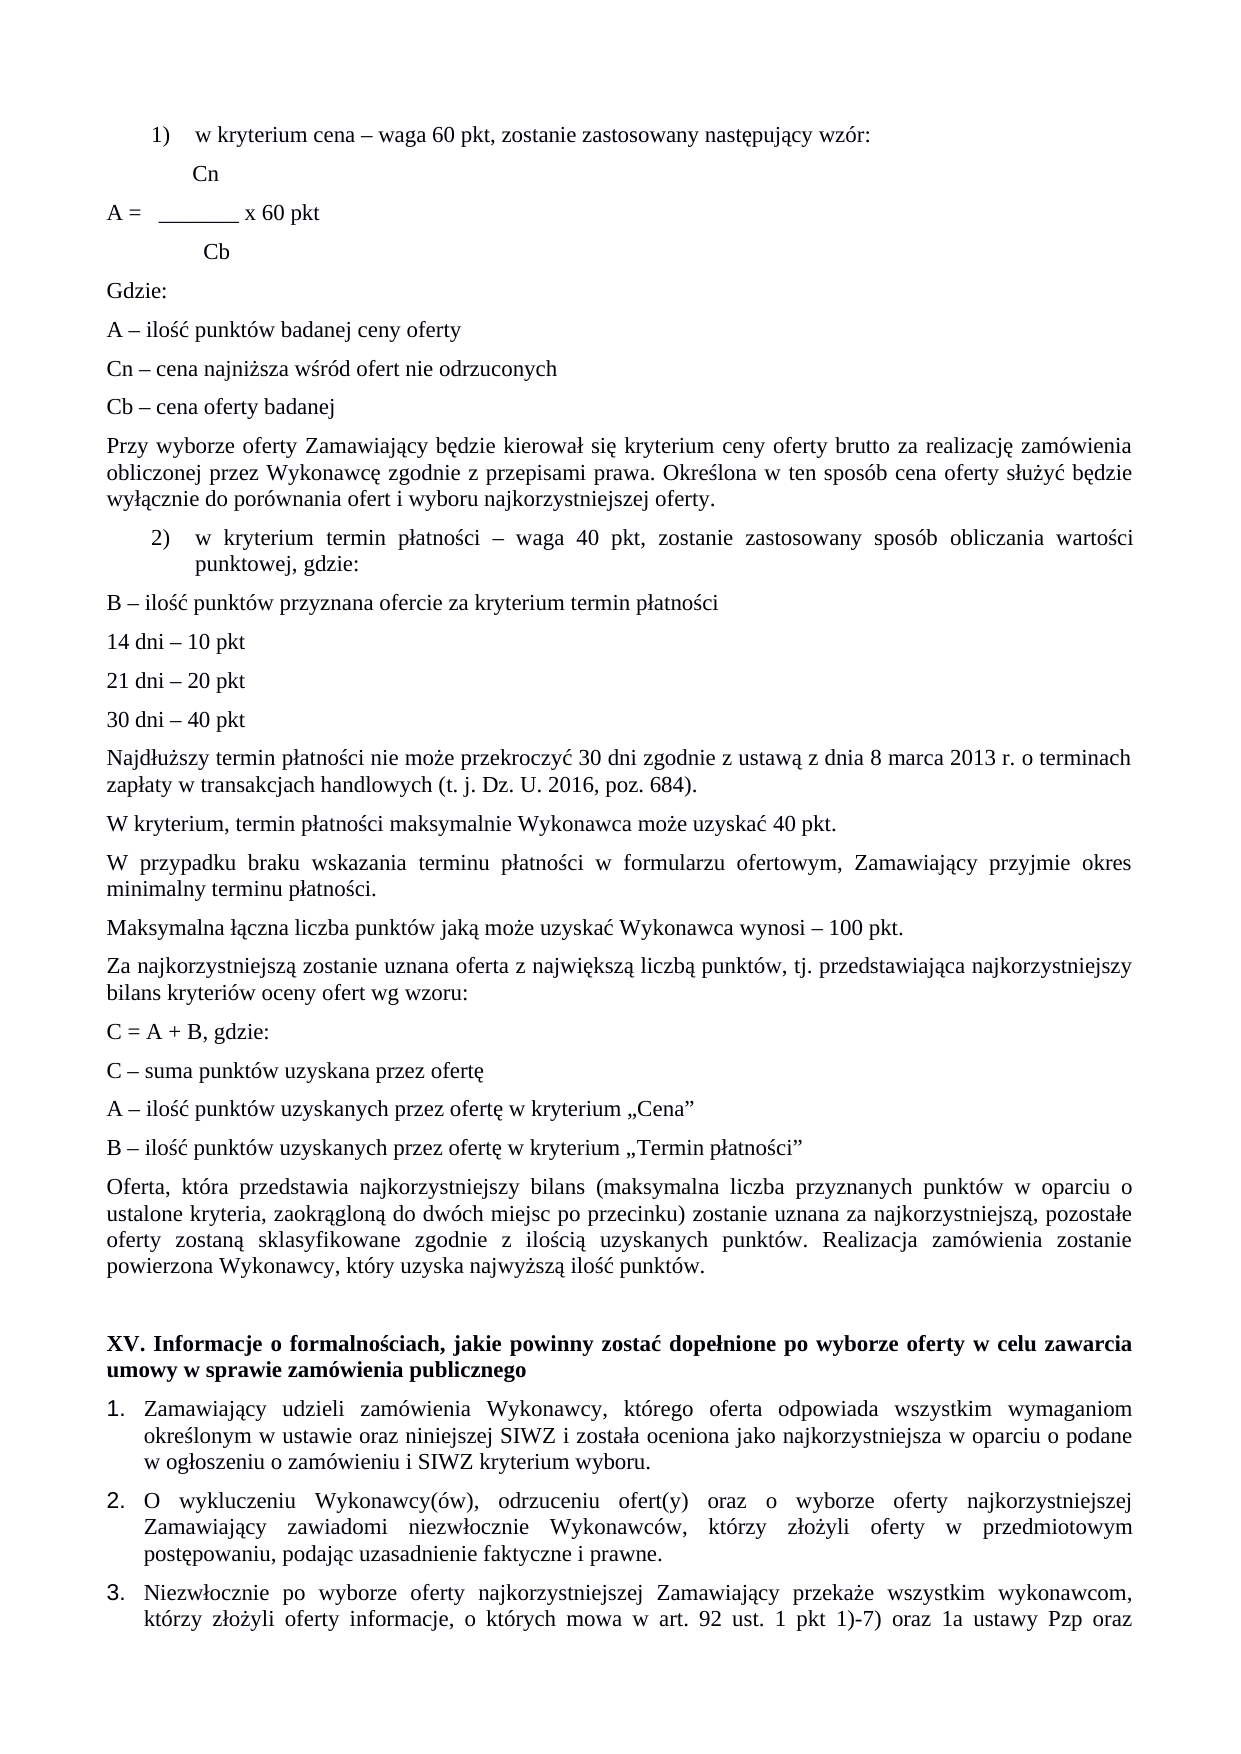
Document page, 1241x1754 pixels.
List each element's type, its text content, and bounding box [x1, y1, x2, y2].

text Oferta, która przedstawia najkorzystniejszy bilans (maksymalna liczba przyznanych punktów w oparciu o ustalone kryteria, zaokrągloną do dwóch miejsc po przecinku) zostanie uznana za najkorzystniejszą, pozostałe oferty zostaną sklasyfikowane zgodnie z ilością uzyskanych punktów. Realizacja zamówienia zostanie powierzona Wykonawcy, który uzyska najwyższą ilość punktów. [106, 1173, 1134, 1279]
list O wykluczeniu Wykonawcy(ów), odrzuceniu ofert(y) oraz o wyborze oferty najkorzystniejszej Zamawiający zawiadomi niezwłocznie Wykonawców, którzy złożyli oferty w przedmiotowym postępowaniu, podając uzasadnienie faktyczne i prawne. [106, 1487, 1134, 1566]
text B – ilość punktów uzyskanych przez ofertę w kryterium „Termin płatności” [106, 1134, 1134, 1161]
list w kryterium cena – waga 60 pkt, zostanie zastosowany następujący wzór: [151, 121, 1134, 148]
text W kryterium, termin płatności maksymalnie Wykonawca może uzyskać 40 pkt. [106, 810, 1134, 836]
text Gdzie: [106, 277, 1134, 303]
text Cb [106, 238, 1134, 264]
text A – ilość punktów badanej ceny oferty [106, 316, 1134, 342]
list w kryterium termin płatności – waga 40 pkt, zostanie zastosowany sposób obliczania wartości punktowej, gdzie: [151, 524, 1134, 577]
list Zamawiający udzieli zamówienia Wykonawcy, którego oferta odpowiada wszystkim wymaganiom określonym w ustawie oraz niniejszej SIWZ i została oceniona jako najkorzystniejsza w oparciu o podane w ogłoszeniu o zamówieniu i SIWZ kryterium wyboru. [106, 1395, 1134, 1474]
text XV. Informacje o formalnościach, jakie powinny zostać dopełnione po wyborze oferty w celu zawarcia umowy w sprawie zamówienia publicznego [106, 1330, 1134, 1383]
text W przypadku braku wskazania terminu płatności w formularzu ofertowym, Zamawiający przyjmie okres minimalny terminu płatności. [106, 848, 1134, 901]
text Za najkorzystniejszą zostanie uznana oferta z największą liczbą punktów, tj. przedstawiająca najkorzystniejszy bilans kryteriów oceny ofert wg wzoru: [106, 953, 1134, 1005]
text Najdłuższy termin płatności nie może przekroczyć 30 dni zgodnie z ustawą z dnia 8 marca 2013 r. o terminach zapłaty w transakcjach handlowych (t. j. Dz. U. 2016, poz. 684). [106, 744, 1134, 797]
text Cn – cena najniższa wśród ofert nie odrzuconych [106, 354, 1134, 381]
text Przy wyborze oferty Zamawiający będzie kierował się kryterium ceny oferty brutto za realizację zamówienia obliczonej przez Wykonawcę zgodnie z przepisami prawa. Określona w ten sposób cena oferty służyć będzie wyłącznie do porównania ofert i wyboru najkorzystniejszej oferty. [106, 432, 1134, 511]
text A = _______ x 60 pkt [106, 199, 1134, 226]
text 14 dni – 10 pkt [106, 628, 1134, 654]
text Maksymalna łączna liczba punktów jaką może uzyskać Wykonawca wynosi – 100 pkt. [106, 914, 1134, 940]
text B – ilość punktów przyznana ofercie za kryterium termin płatności [106, 589, 1134, 615]
text A – ilość punktów uzyskanych przez ofertę w kryterium „Cena” [106, 1096, 1134, 1122]
text Cn [106, 160, 1134, 187]
text C = A + B, gdzie: [106, 1018, 1134, 1044]
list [106, 1578, 1134, 1631]
text 30 dni – 40 pkt [106, 706, 1134, 732]
text C – suma punktów uzyskana przez ofertę [106, 1057, 1134, 1083]
text 21 dni – 20 pkt [106, 667, 1134, 693]
text Cb – cena oferty badanej [106, 393, 1134, 420]
